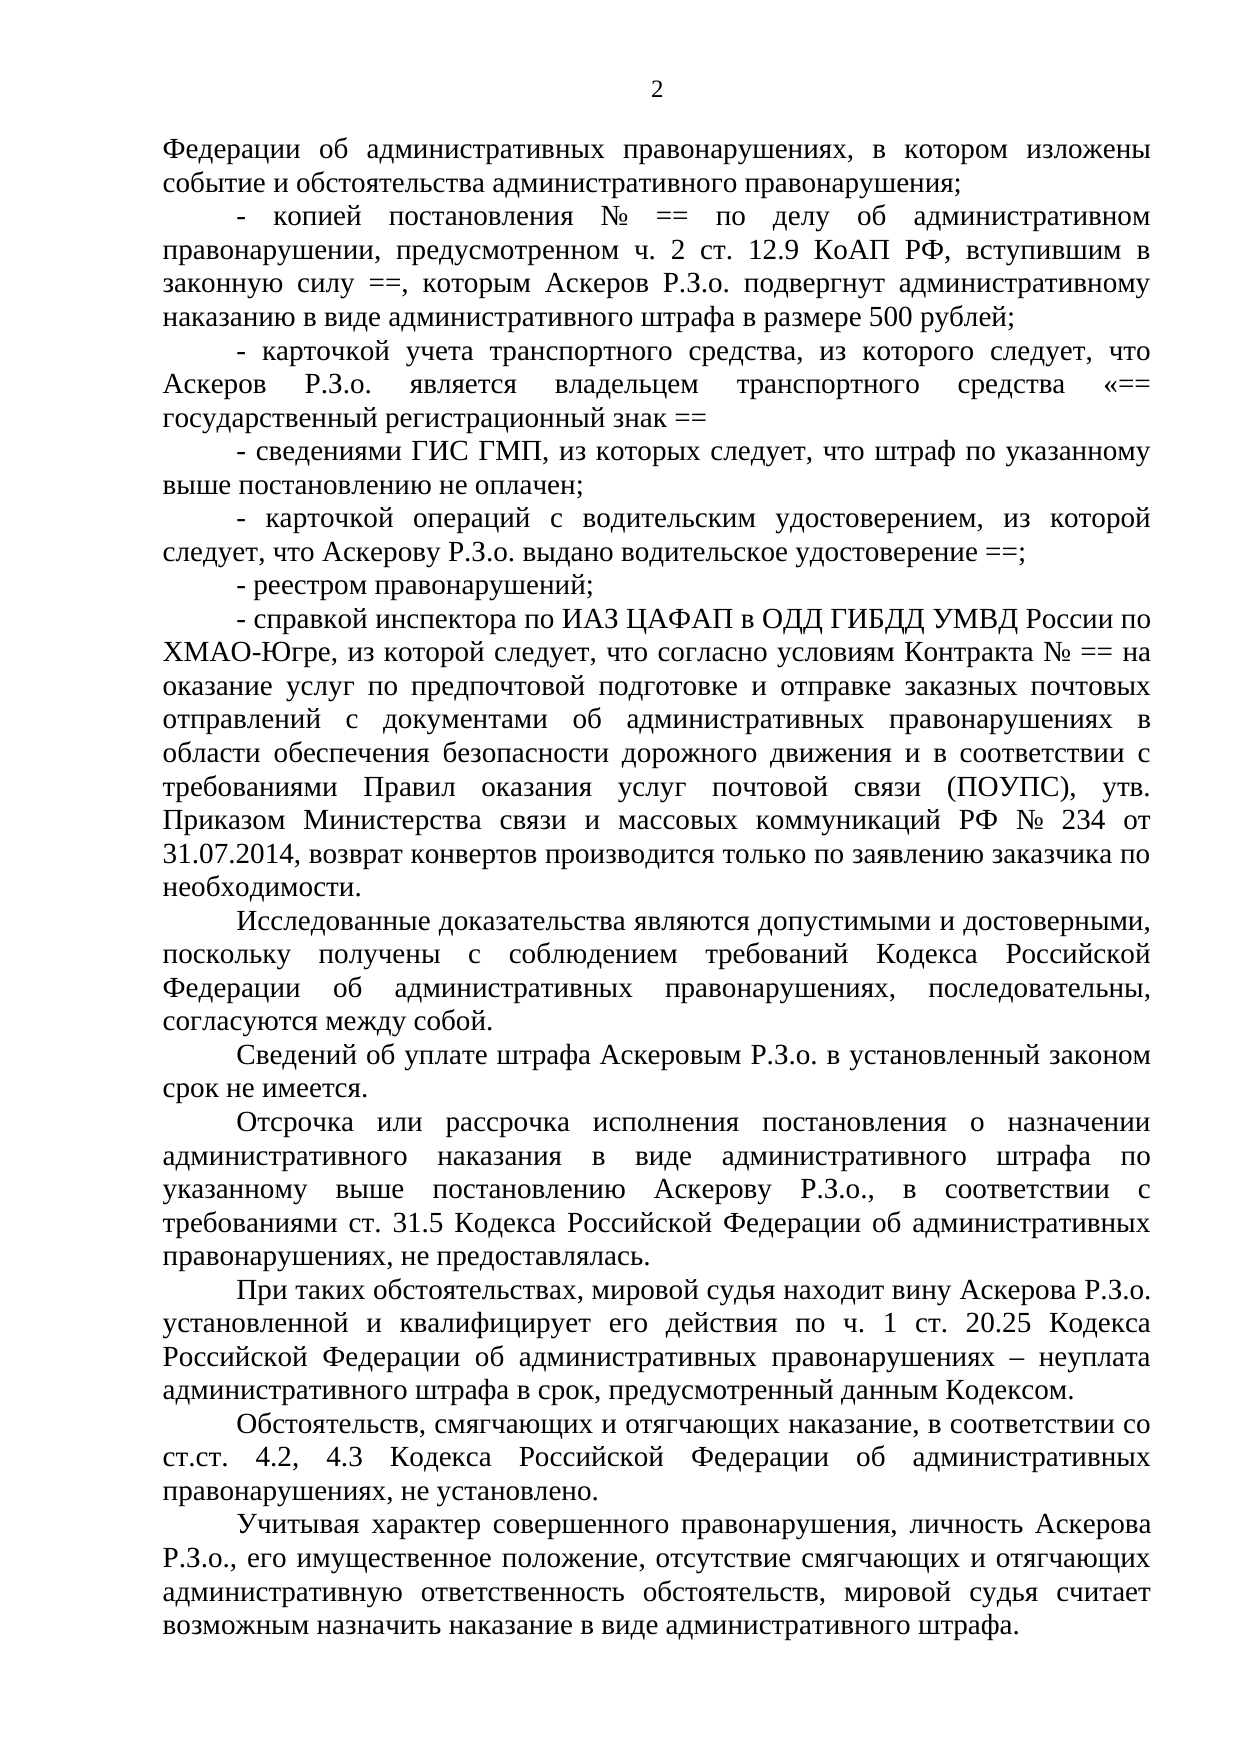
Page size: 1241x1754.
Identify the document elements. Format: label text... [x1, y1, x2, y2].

text - карточкой учета транспортного средства, из которого следует, что Аскеров Р.З.о. является владельцем транспортного средства «== государственный регистрационный знак == [162, 333, 1152, 433]
text Исследованные доказательства являются допустимыми и достоверными, поскольку получены с соблюдением требований Кодекса Российской Федерации об административных правонарушениях, последовательны, согласуются между собой. [162, 903, 1152, 1037]
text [162, 131, 1152, 198]
text Учитывая характер совершенного правонарушения, личность Аскерова Р.З.о., его имущественное положение, отсутствие смягчающих и отягчающих административную ответственность обстоятельств, мировой судья считает возможным назначить наказание в виде административного штрафа. [162, 1507, 1152, 1641]
text - реестром правонарушений; [162, 567, 1152, 601]
text Отсрочка или рассрочка исполнения постановления о назначении административного наказания в виде административного штрафа по указанному выше постановлению Аскерову Р.З.о., в соответствии с требованиями ст. 31.5 Кодекса Российской Федерации об административных правонарушениях, не предоставлялась. [162, 1104, 1152, 1272]
text - копией постановления № == по делу об административном правонарушении, предусмотренном ч. 2 ст. 12.9 КоАП РФ, вступившим в законную силу ==, которым Аскеров Р.З.о. подвергнут административному наказанию в виде административного штрафа в размере 500 рублей; [162, 198, 1152, 333]
text - карточкой операций с водительским удостоверением, из которой следует, что Аскерову Р.З.о. выдано водительское удостоверение ==; [162, 500, 1152, 567]
text При таких обстоятельствах, мировой судья находит вину Аскерова Р.З.о. установленной и квалифицирует его действия по ч. 1 ст. 20.25 Кодекса Российской Федерации об административных правонарушениях – неуплата административного штрафа в срок, предусмотренный данным Кодексом. [162, 1272, 1152, 1406]
text Обстоятельств, смягчающих и отягчающих наказание, в соответствии со ст.ст. 4.2, 4.3 Кодекса Российской Федерации об административных правонарушениях, не установлено. [162, 1406, 1152, 1507]
text - сведениями ГИС ГМП, из которых следует, что штраф по указанному выше постановлению не оплачен; [162, 433, 1152, 500]
text Сведений об уплате штрафа Аскеровым Р.З.о. в установленный законом срок не имеется. [162, 1037, 1152, 1104]
text - справкой инспектора по ИАЗ ЦАФАП в ОДД ГИБДД УМВД России по ХМАО-Югре, из которой следует, что согласно условиям Контракта № == на оказание услуг по предпочтовой подготовке и отправке заказных почтовых отправлений с документами об административных правонарушениях в области обеспечения безопасности дорожного движения и в соответствии с требованиями Правил оказания услуг почтовой связи (ПОУПС), утв. Приказом Министерства связи и массовых коммуникаций РФ № 234 от 31.07.2014, возврат конвертов производится только по заявлению заказчика по необходимости. [162, 601, 1152, 903]
